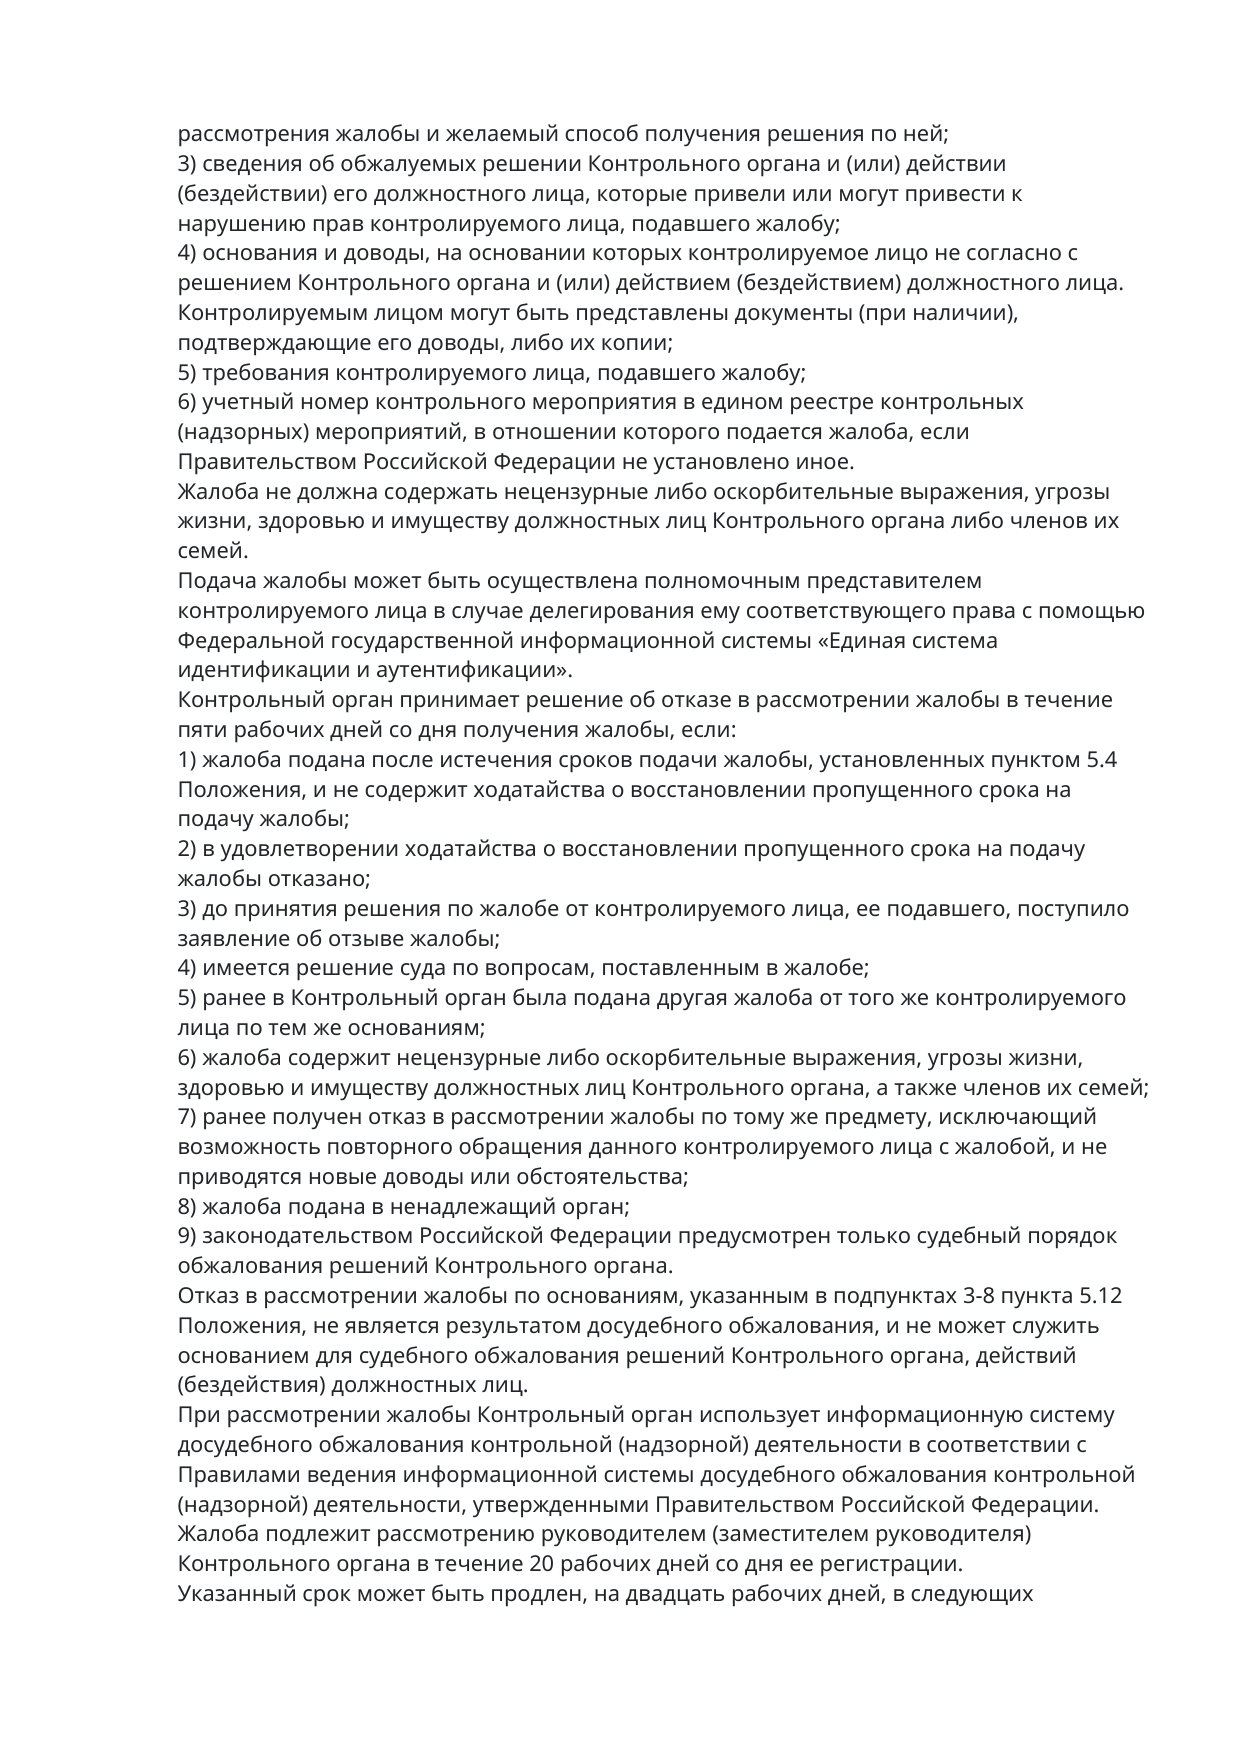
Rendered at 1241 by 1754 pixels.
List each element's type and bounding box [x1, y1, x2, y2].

text [177, 118, 1152, 1608]
